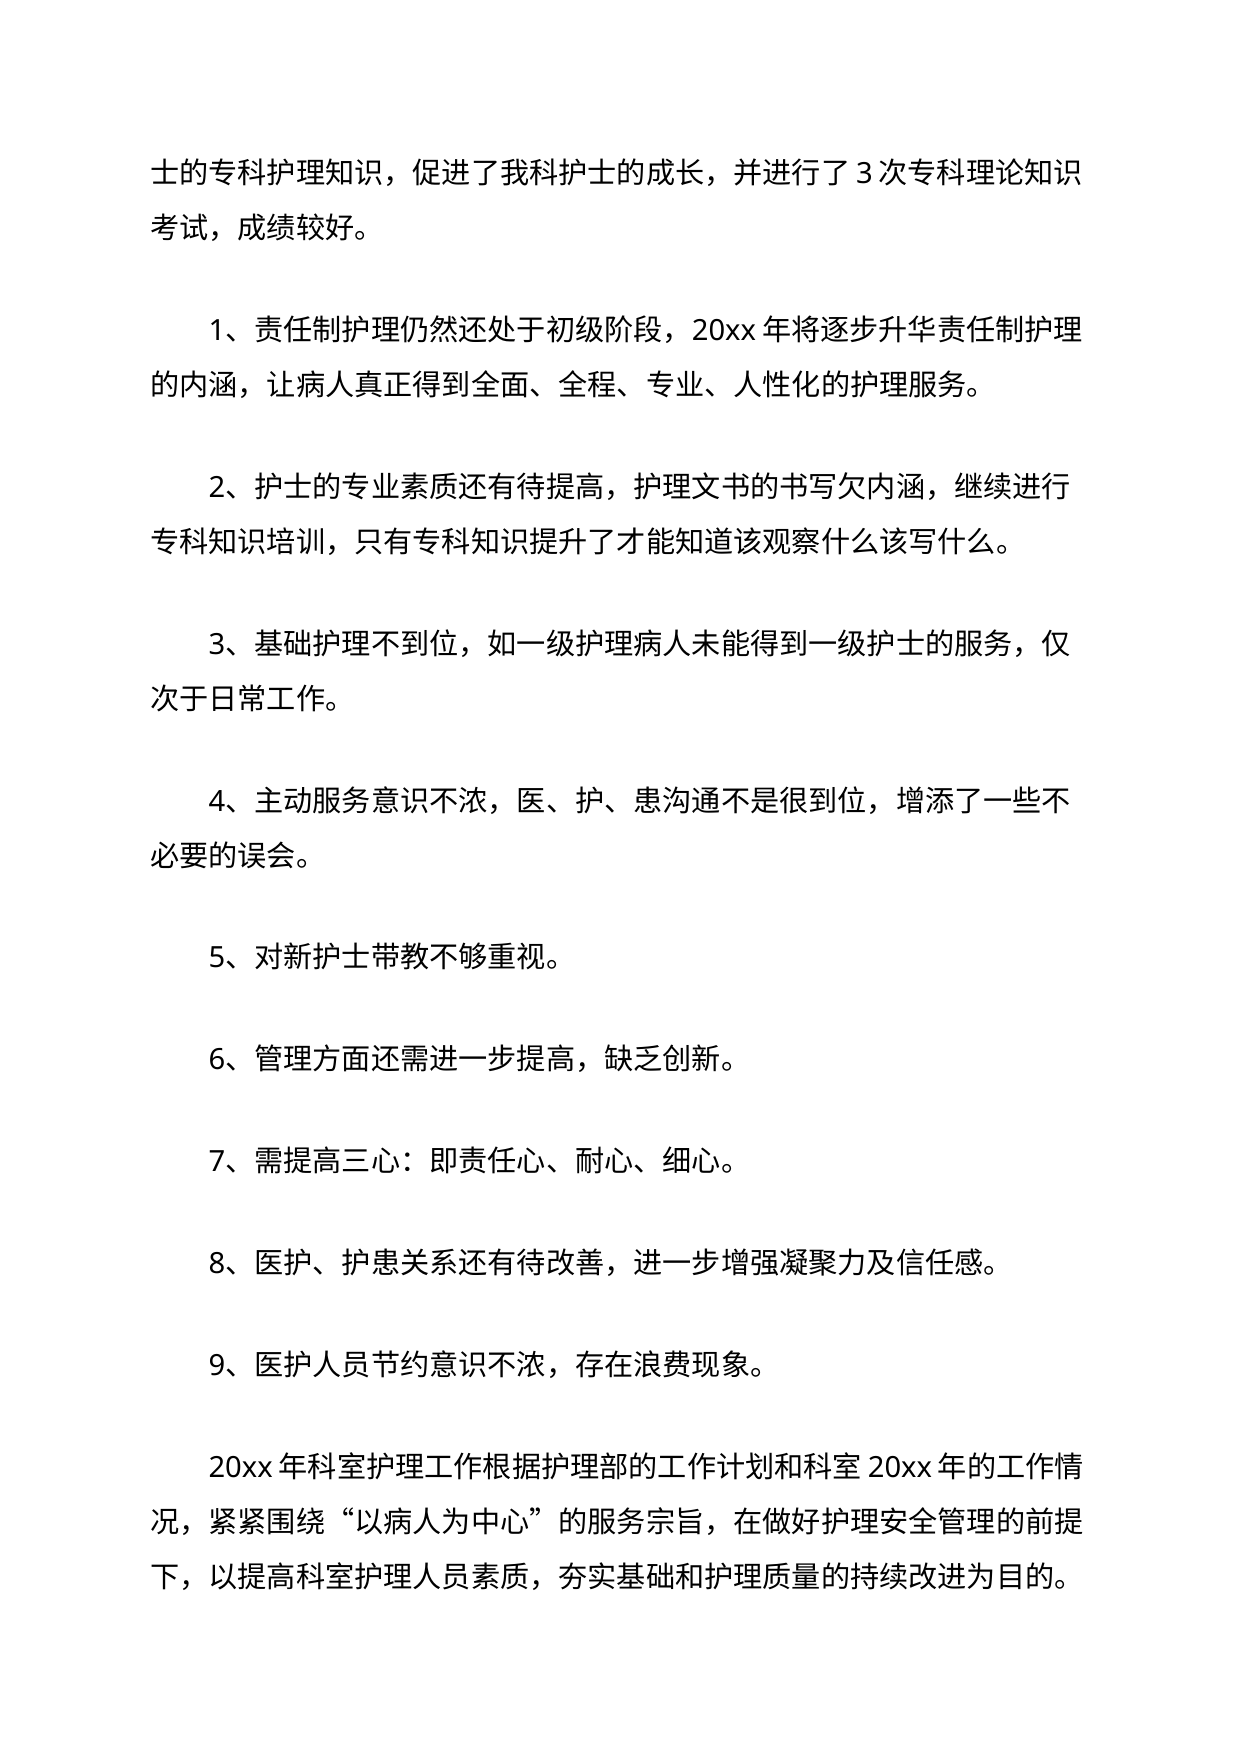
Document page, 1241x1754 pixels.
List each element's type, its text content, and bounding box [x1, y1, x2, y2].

text 4、主动服务意识不浓，医、护、患沟通不是很到位，增添了一些不必要的误会。 [150, 777, 1090, 874]
text 5、对新护士带教不够重视。 [150, 934, 1090, 976]
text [150, 150, 1090, 247]
text 9、医护人员节约意识不浓，存在浪费现象。 [150, 1342, 1090, 1384]
text 3、基础护理不到位，如一级护理病人未能得到一级护士的服务，仅次于日常工作。 [150, 620, 1090, 718]
text 1、责任制护理仍然还处于初级阶段，20xx年将逐步升华责任制护理的内涵，让病人真正得到全面、全程、专业、人性化的护理服务。 [150, 307, 1090, 404]
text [150, 1444, 1090, 1596]
text 8、医护、护患关系还有待改善，进一步增强凝聚力及信任感。 [150, 1240, 1090, 1282]
text 6、管理方面还需进一步提高，缺乏创新。 [150, 1036, 1090, 1078]
text 2、护士的专业素质还有待提高，护理文书的书写欠内涵，继续进行专科知识培训，只有专科知识提升了才能知道该观察什么该写什么。 [150, 463, 1090, 561]
text 7、需提高三心：即责任心、耐心、细心。 [150, 1138, 1090, 1180]
